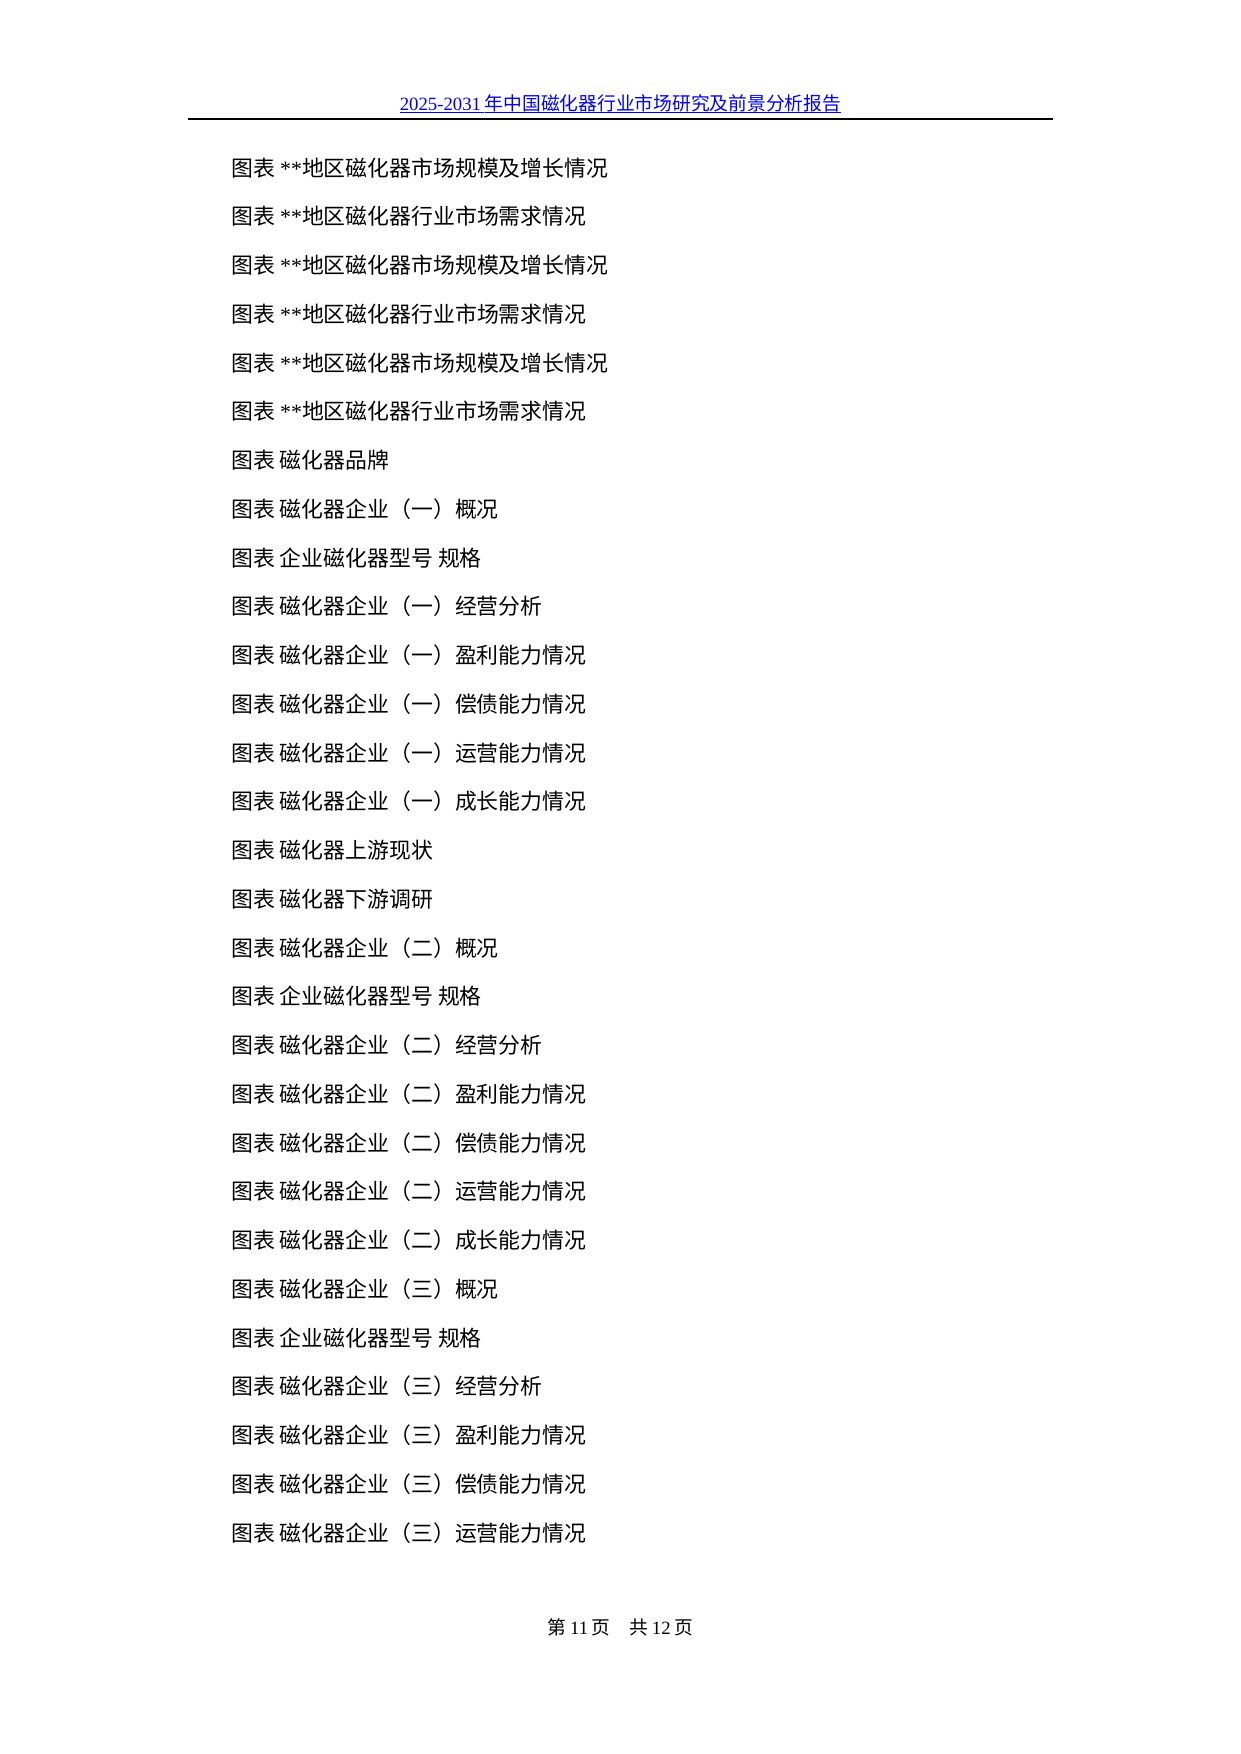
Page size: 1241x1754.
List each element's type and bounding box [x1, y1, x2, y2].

text [187, 150, 1053, 1548]
